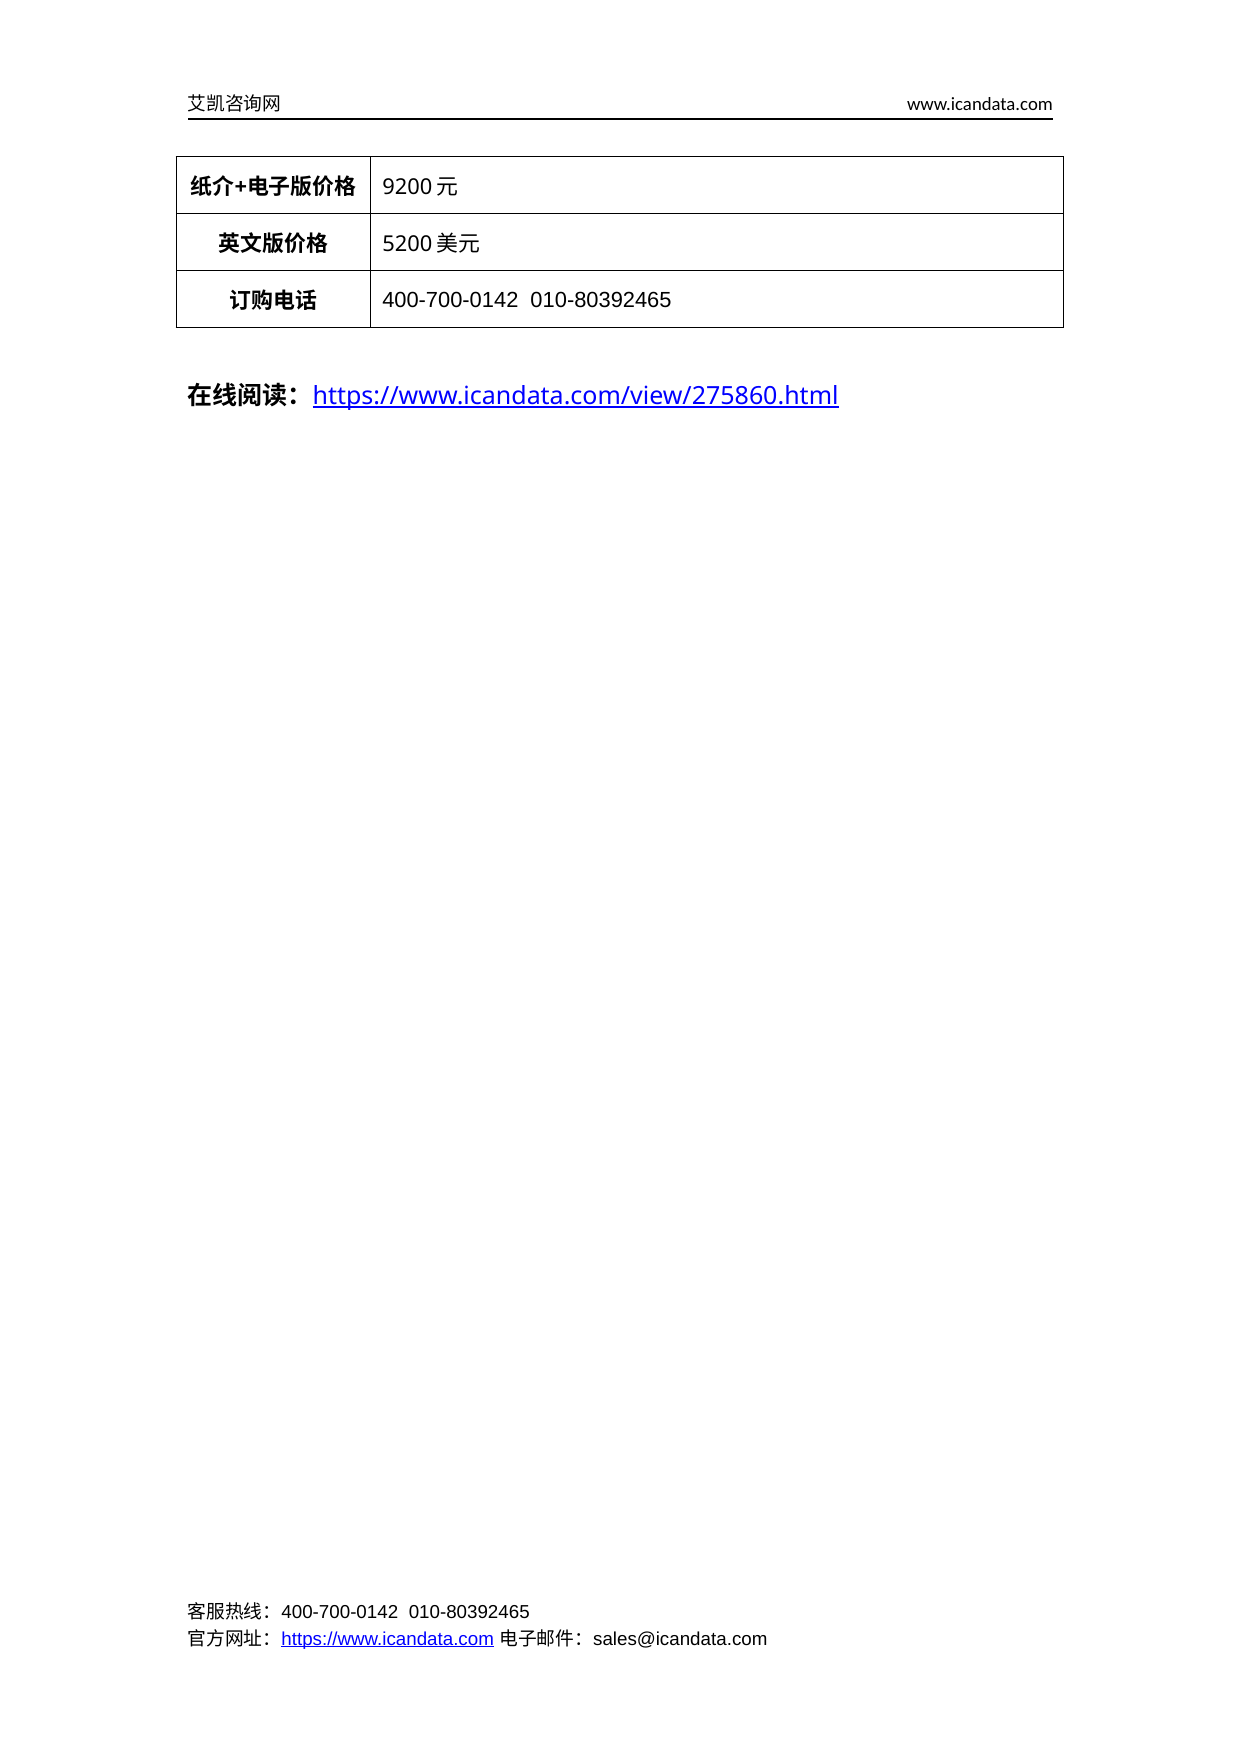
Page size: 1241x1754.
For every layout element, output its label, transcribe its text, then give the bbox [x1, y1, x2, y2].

table_cell 英文版价格 [177, 214, 370, 270]
text 在线阅读：https://www.icandata.com/view/275860.html [187, 361, 1053, 426]
table_cell 400-700-0142 010-80392465 [371, 271, 1063, 327]
table_cell 纸介+电子版价格 [177, 157, 370, 213]
table_cell 5200美元 [371, 214, 1063, 270]
table_cell 9200元 [371, 157, 1063, 213]
table_cell 订购电话 [177, 271, 370, 327]
